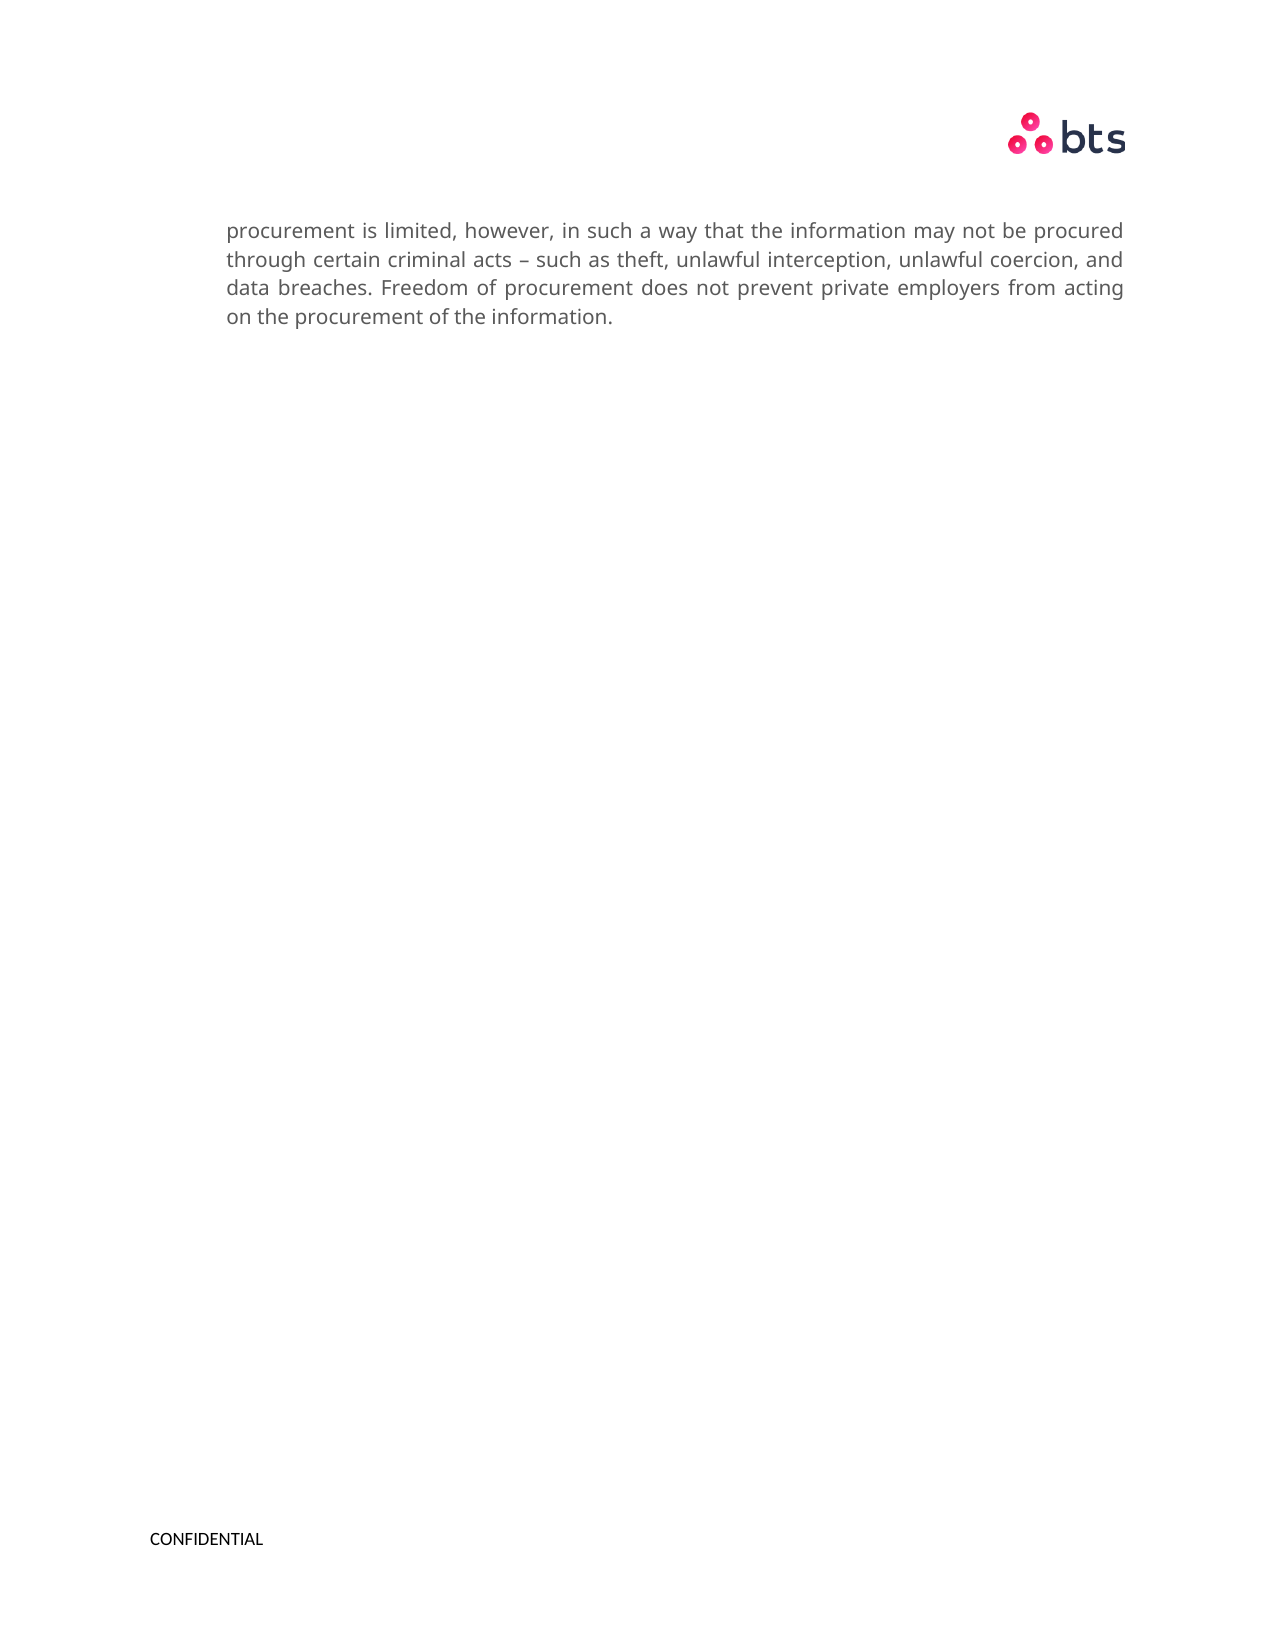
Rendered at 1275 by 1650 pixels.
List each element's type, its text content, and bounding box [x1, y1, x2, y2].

picture [1008, 75, 1125, 192]
